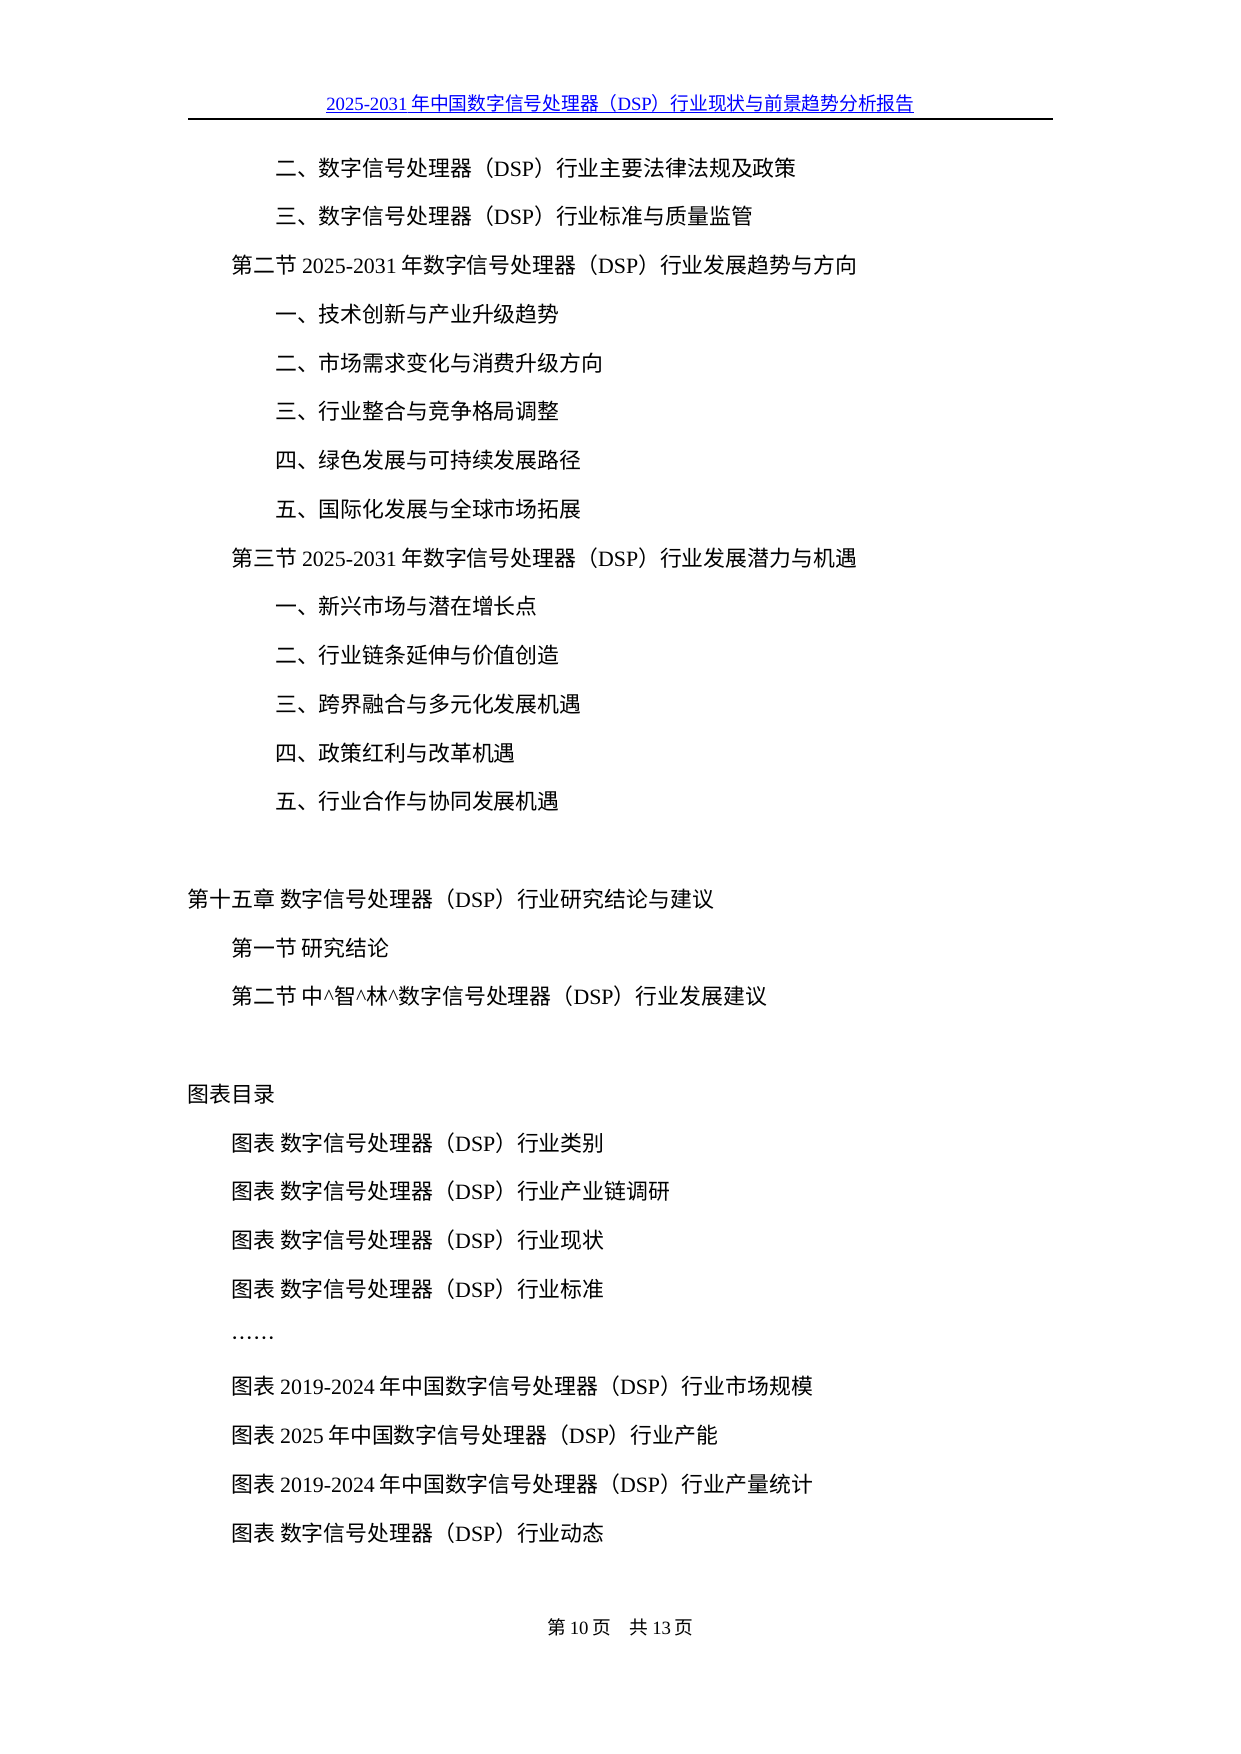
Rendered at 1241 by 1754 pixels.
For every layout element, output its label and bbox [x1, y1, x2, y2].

text [187, 150, 1053, 1548]
